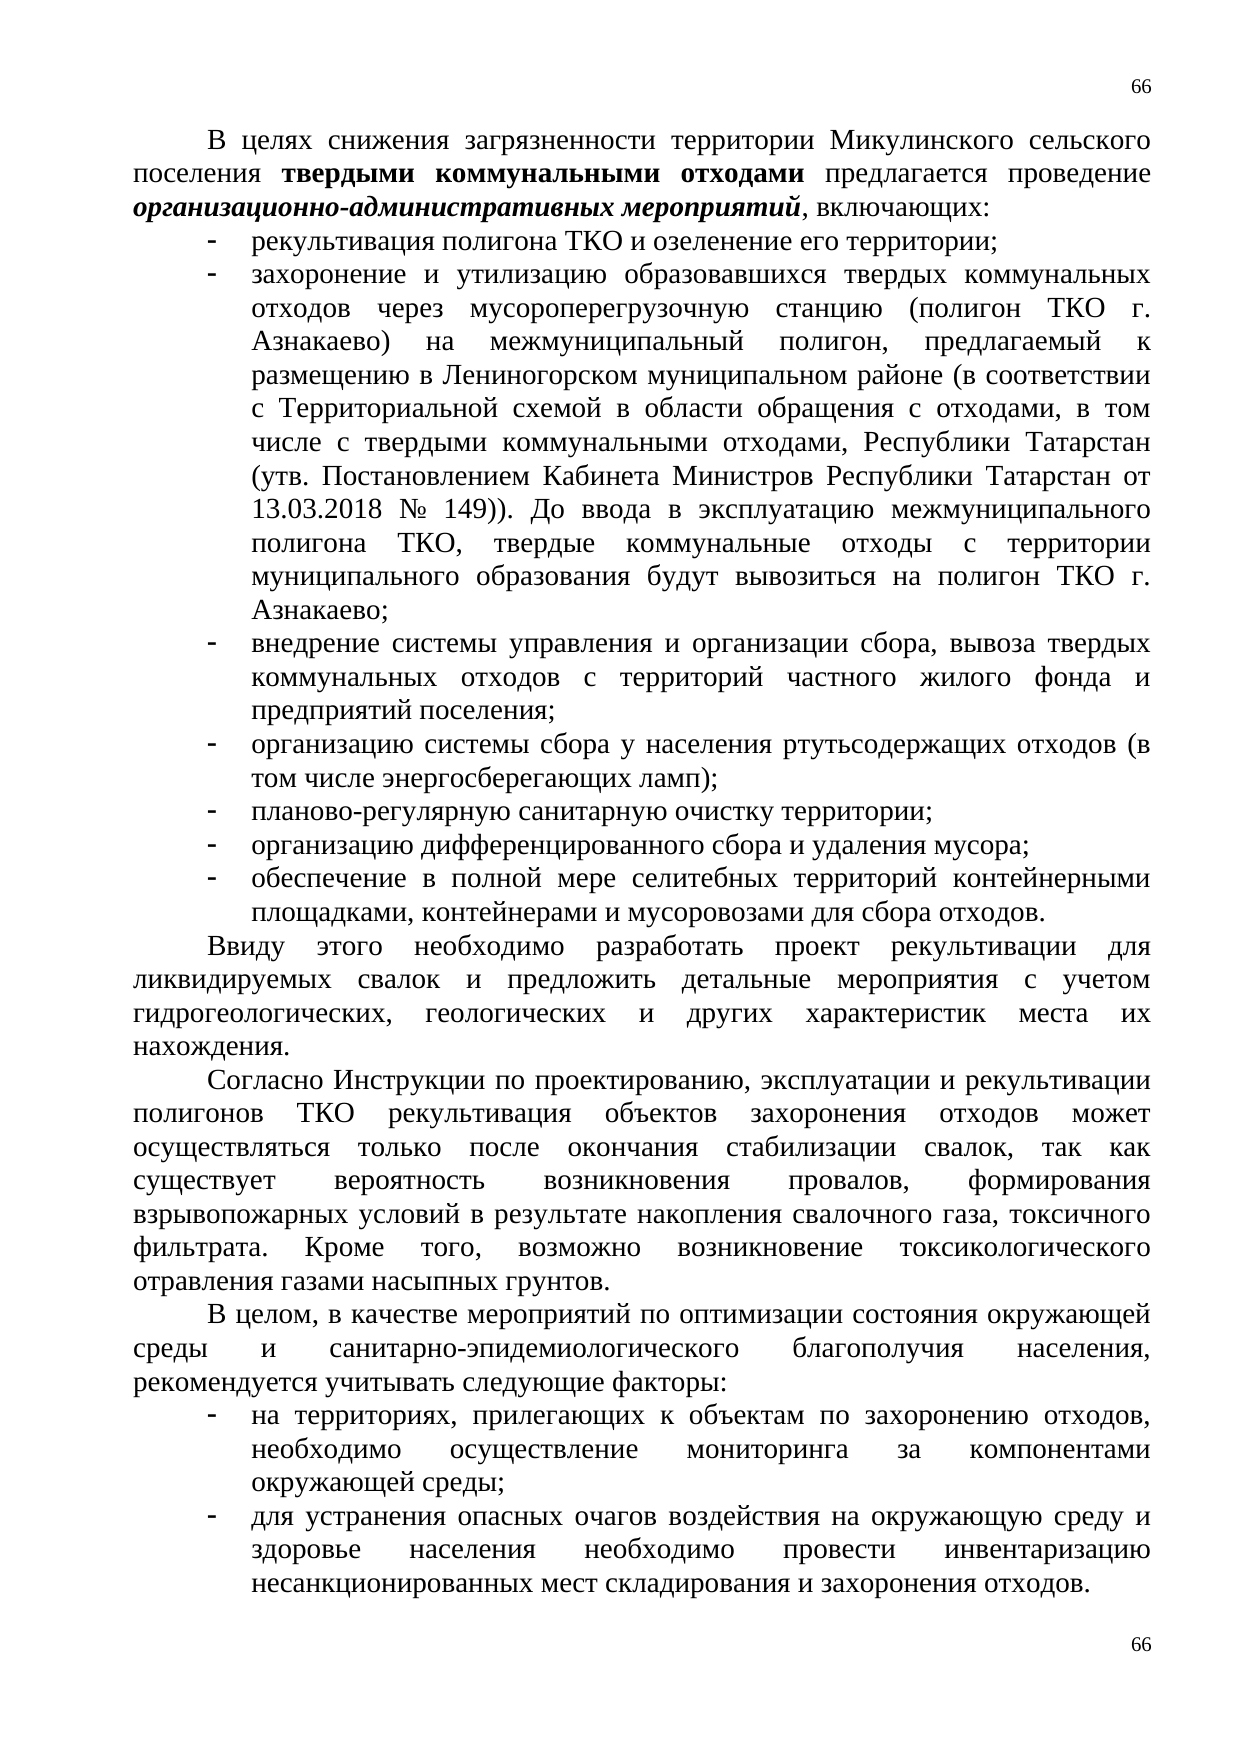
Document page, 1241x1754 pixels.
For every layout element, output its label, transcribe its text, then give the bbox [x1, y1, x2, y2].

list планово-регулярную санитарную очистку территории; [207, 793, 1152, 827]
text В целом, в качестве мероприятий по оптимизации состояния окружающей среды и санитарно-эпидемиологического благополучия населения, рекомендуется учитывать следующие факторы: [133, 1297, 1152, 1397]
list организацию дифференцированного сбора и удаления мусора; [207, 827, 1152, 861]
text Согласно Инструкции по проектированию, эксплуатации и рекультивации полигонов ТКО рекультивация объектов захоронения отходов может осуществляться только после окончания стабилизации свалок, так как существует вероятность возникновения провалов, формирования взрывопожарных условий в результате накопления свалочного газа, токсичного фильтрата. Кроме того, возможно возникновение токсикологического отравления газами насыпных грунтов. [133, 1062, 1152, 1297]
list для устранения опасных очагов воздействия на окружающую среду и здоровье населения необходимо провести инвентаризацию несанкционированных мест складирования и захоронения отходов. [207, 1498, 1152, 1599]
list обеспечение в полной мере селитебных территорий контейнерными площадками, контейнерами и мусоровозами для сбора отходов. [207, 861, 1152, 928]
list рекультивация полигона ТКО и озеленение его территории; [207, 223, 1152, 256]
text Ввиду этого необходимо разработать проект рекультивации для ликвидируемых свалок и предложить детальные мероприятия с учетом гидрогеологических, геологических и других характеристик места их нахождения. [133, 928, 1152, 1062]
list внедрение системы управления и организации сбора, вывоза твердых коммунальных отходов с территорий частного жилого фонда и предприятий поселения; [207, 625, 1152, 726]
list организацию системы сбора у населения ртутьсодержащих отходов (в том числе энергосберегающих ламп); [207, 726, 1152, 793]
list захоронение и утилизацию образовавшихся твердых коммунальных отходов через мусороперегрузочную станцию (полигон ТКО г. Азнакаево) на межмуниципальный полигон, предлагаемый к размещению в Лениногорском муниципальном районе (в соответствии с Территориальной схемой в области обращения с отходами, в том числе с твердыми коммунальными отходами, Республики Татарстан (утв. Постановлением Кабинета Министров Республики Татарстан от 13.03.2018 № 149)). До ввода в эксплуатацию межмуниципального полигона ТКО, твердые коммунальные отходы с территории муниципального образования будут вывозиться на полигон ТКО г. Азнакаево; [207, 256, 1152, 625]
text В целях снижения загрязненности территории Микулинского сельского поселения твердыми коммунальными отходами предлагается проведение организационно-административных мероприятий, включающих: [133, 122, 1152, 223]
list на территориях, прилегающих к объектам по захоронению отходов, необходимо осуществление мониторинга за компонентами окружающей среды; [207, 1397, 1152, 1498]
